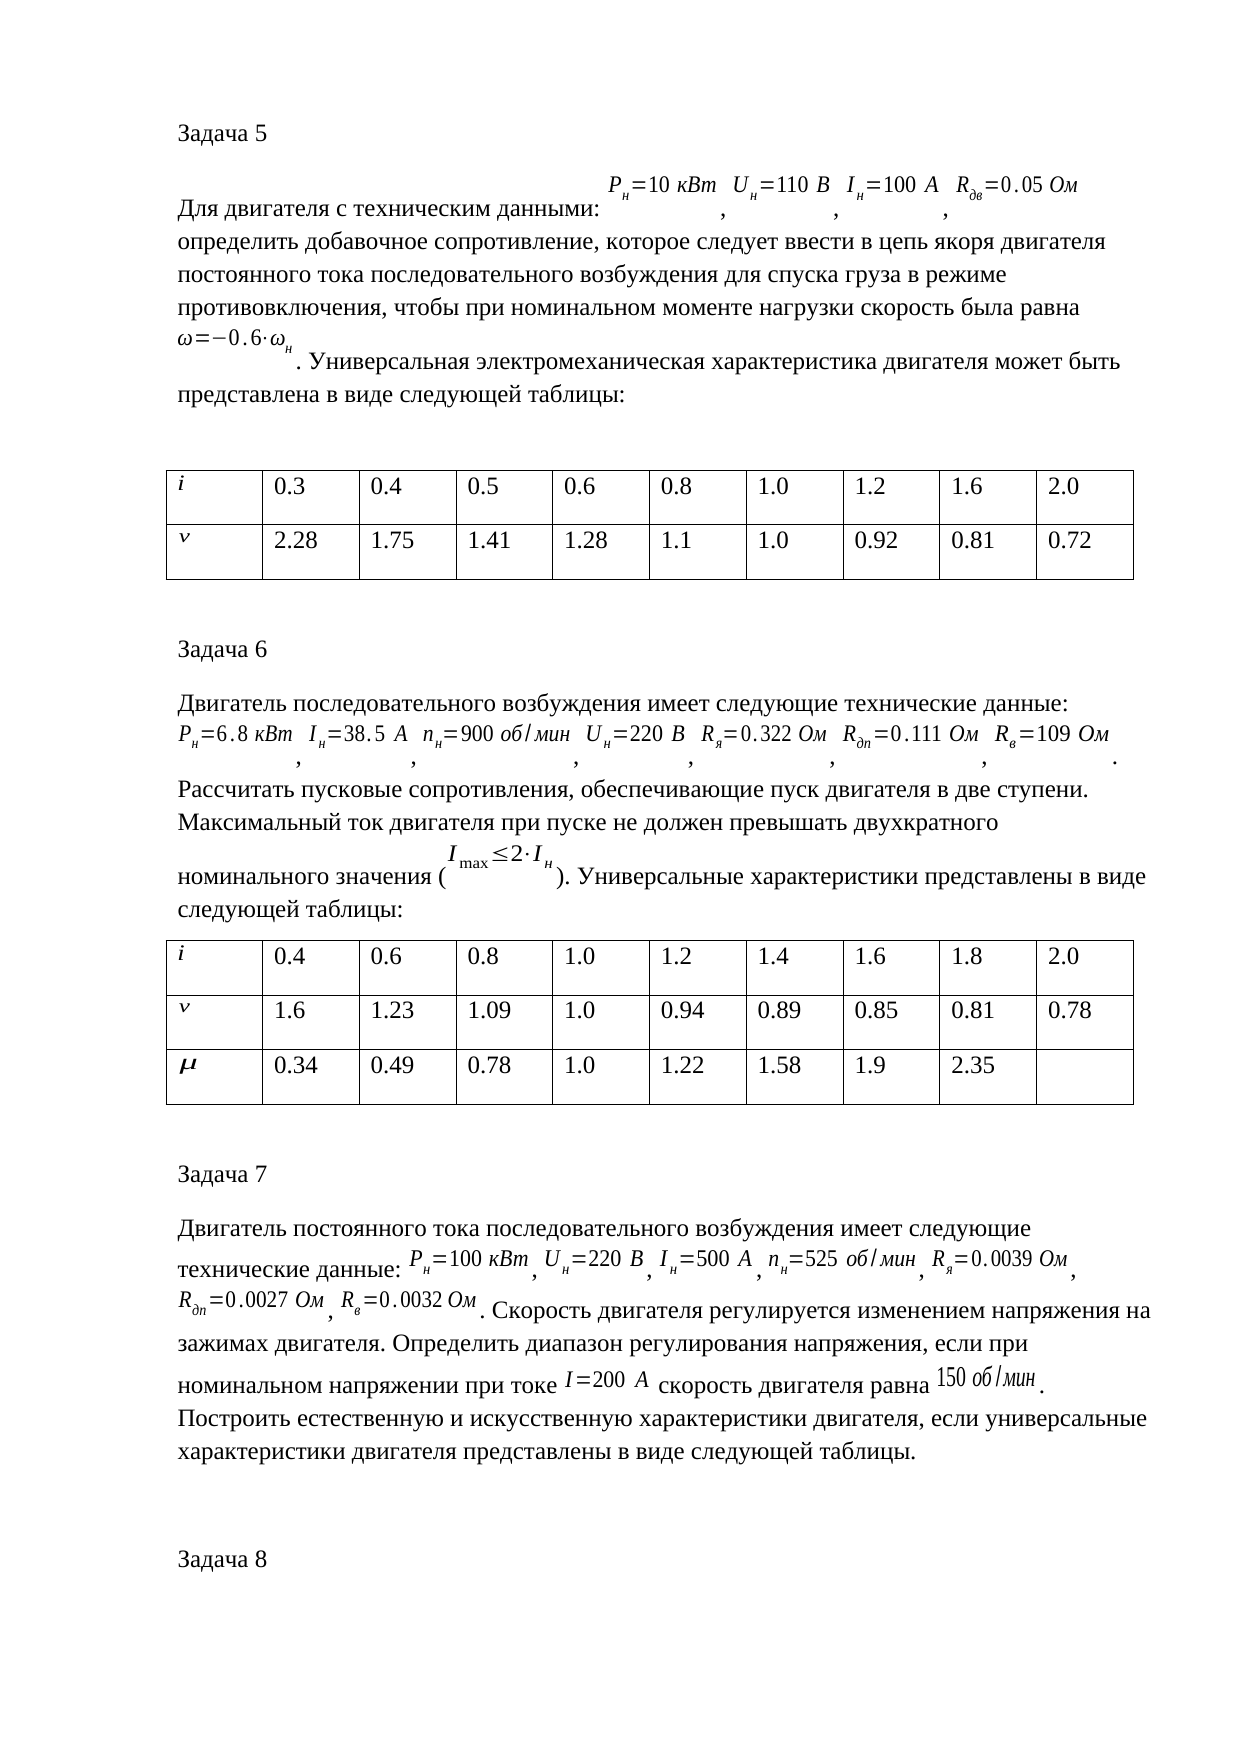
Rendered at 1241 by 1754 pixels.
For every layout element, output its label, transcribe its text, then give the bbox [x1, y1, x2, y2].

table_cell [1037, 1050, 1133, 1104]
table_header 1.4 [747, 941, 843, 994]
table_cell 1.28 [553, 525, 649, 579]
table_cell 1.6 [263, 996, 359, 1049]
table_header 2.0 [1037, 471, 1133, 524]
table_cell 0.94 [650, 996, 746, 1049]
table_cell 0.72 [1037, 525, 1133, 579]
table_header 0.8 [650, 471, 746, 524]
table_header 0.4 [360, 471, 456, 524]
table_cell 1.0 [553, 1050, 649, 1104]
text Задача 7 [177, 1159, 1152, 1187]
table_header 1.0 [553, 941, 649, 994]
table_header 1.6 [844, 941, 939, 994]
table_header 0.6 [360, 941, 456, 994]
table_cell 0.34 [263, 1050, 359, 1104]
text Для двигателя с техническим данными: , , , определить добавочное сопротивление, которое следует ввести в цепь якоря двигателя постоянного тока последовательного возбуждения для спуска груза в режиме противовключения, чтобы при номинальном моменте нагрузки скорость была равна . Универсальная электромеханическая характеристика двигателя может быть представлена в виде следующей таблицы: [177, 172, 1152, 408]
table_cell 1.41 [457, 525, 552, 579]
table_cell 0.49 [360, 1050, 456, 1104]
table_cell 0.92 [844, 525, 939, 579]
text Задача 6 [177, 634, 1152, 662]
table_cell 1.0 [553, 996, 649, 1049]
table_cell [167, 996, 262, 1049]
table_header 0.4 [263, 941, 359, 994]
table_cell 2.28 [263, 525, 359, 579]
table_cell 1.22 [650, 1050, 746, 1104]
text Двигатель последовательного возбуждения имеет следующие технические данные: , , , , , , . Рассчитать пусковые сопротивления, обеспечивающие пуск двигателя в две ступени. Максимальный ток двигателя при пуске не должен превышать двухкратного номинального значения (). Универсальные характеристики представлены в виде следующей таблицы: [177, 688, 1152, 923]
table_cell 1.75 [360, 525, 456, 579]
table_header 1.2 [844, 471, 939, 524]
table_cell 1.58 [747, 1050, 843, 1104]
table_cell 2.35 [940, 1050, 1036, 1104]
table_cell 0.78 [1037, 996, 1133, 1049]
table_cell [167, 1050, 262, 1104]
table_header 0.8 [457, 941, 552, 994]
table_cell 0.78 [457, 1050, 552, 1104]
table_header 2.0 [1037, 941, 1133, 994]
table_cell 1.23 [360, 996, 456, 1049]
table_header 1.8 [940, 941, 1036, 994]
text Задача 5 [177, 118, 1152, 147]
table_header [167, 471, 262, 524]
table_header 0.6 [553, 471, 649, 524]
table_cell 0.85 [844, 996, 939, 1049]
table_cell 1.0 [747, 525, 843, 579]
table_header 1.2 [650, 941, 746, 994]
table_cell 1.9 [844, 1050, 939, 1104]
table_header 0.5 [457, 471, 552, 524]
table_cell 0.81 [940, 996, 1036, 1049]
table_cell 0.81 [940, 525, 1036, 579]
table_cell 1.1 [650, 525, 746, 579]
text Двигатель постоянного тока последовательного возбуждения имеет следующие технические данные: , , , , , , . Скорость двигателя регулируется изменением напряжения на зажимах двигателя. Определить диапазон регулирования напряжения, если при номинальном напряжении при токе скорость двигателя равна . Построить естественную и искусственную характеристики двигателя, если универсальные характеристики двигателя представлены в виде следующей таблицы. [177, 1213, 1152, 1465]
table_cell 0.89 [747, 996, 843, 1049]
text Задача 8 [177, 1544, 1152, 1572]
table_cell [167, 525, 262, 579]
table_cell 1.09 [457, 996, 552, 1049]
table_header 0.3 [263, 471, 359, 524]
table_header 1.0 [747, 471, 843, 524]
table_header [167, 941, 262, 994]
table_header 1.6 [940, 471, 1036, 524]
